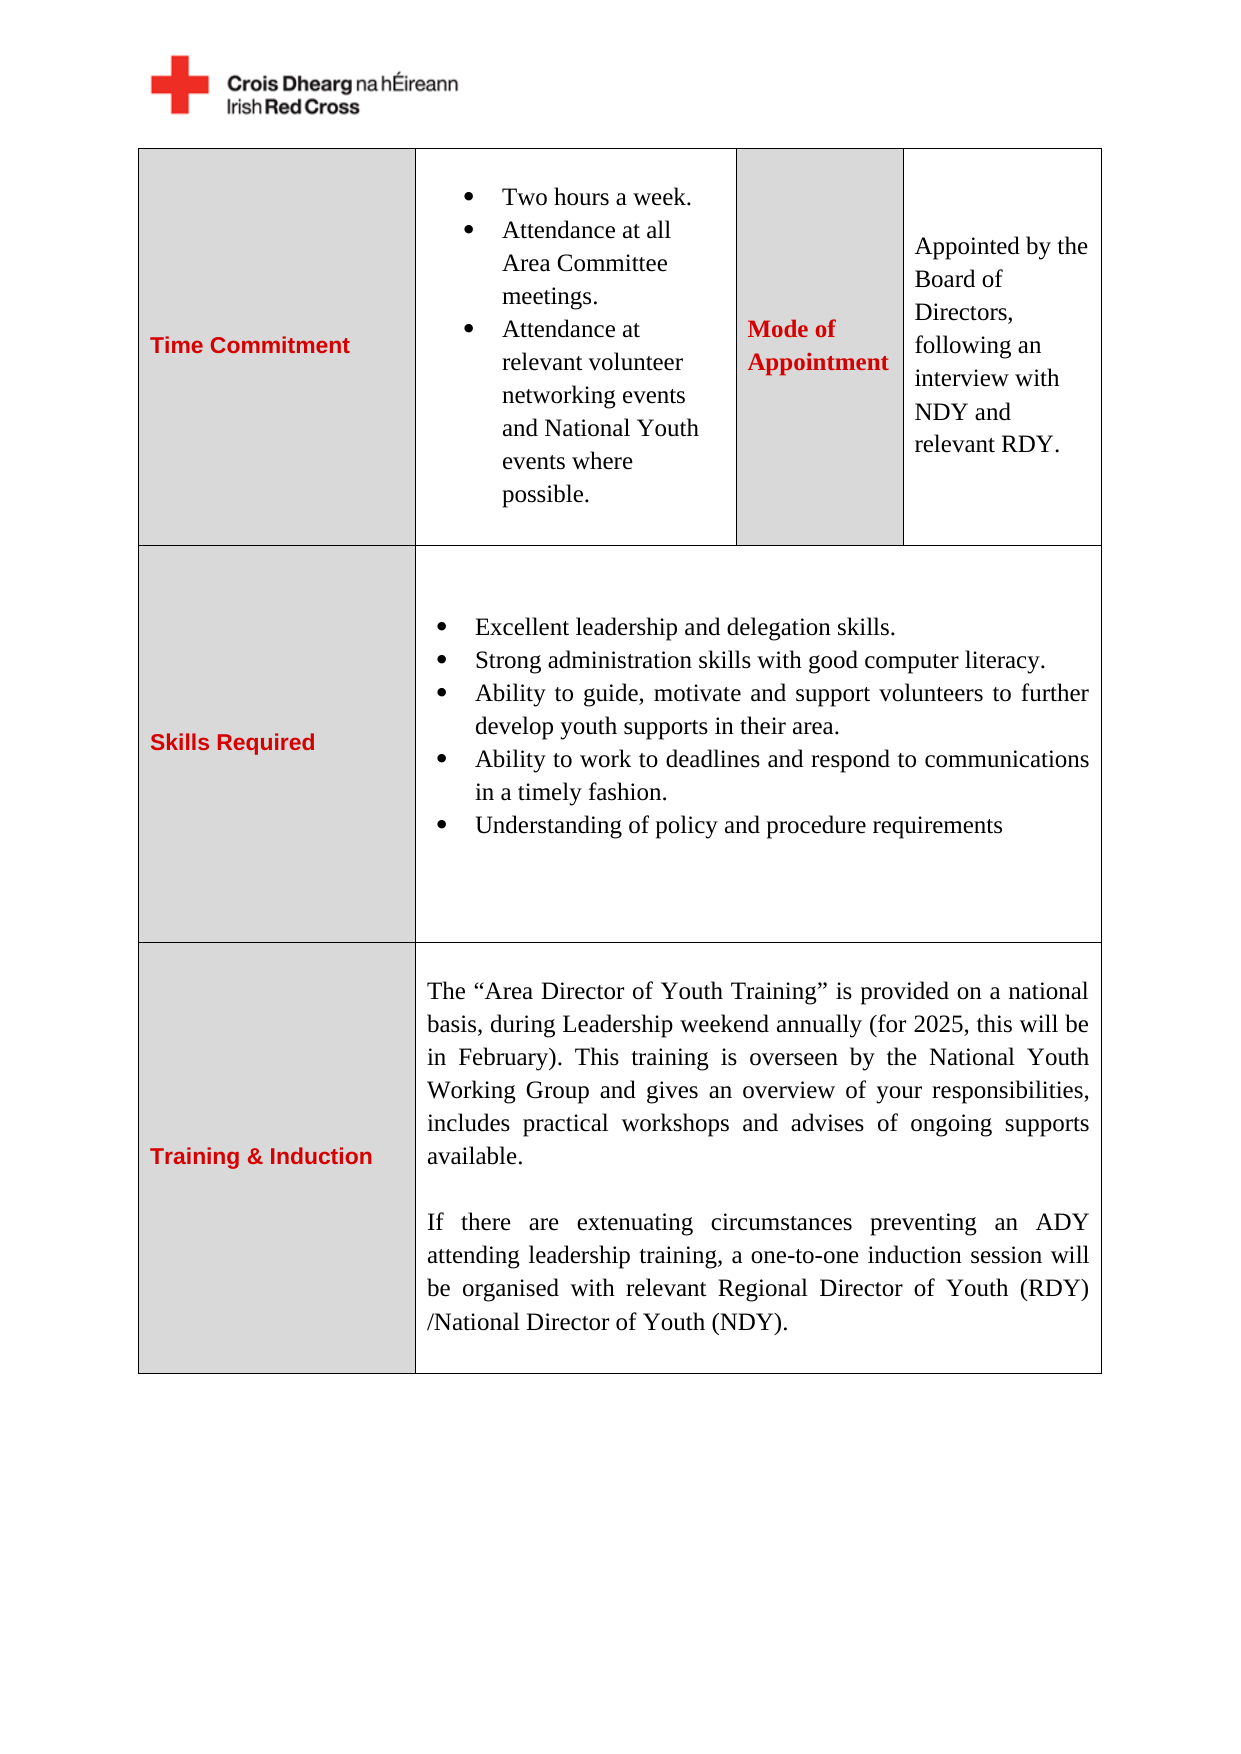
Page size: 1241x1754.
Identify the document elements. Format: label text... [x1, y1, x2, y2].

table_cell Appointed by the Board of Directors, following an interview with NDY and relevant RDY. [904, 149, 1101, 545]
table_cell Mode of Appointment [737, 149, 903, 545]
table_cell The “Area Director of Youth Training” is provided on a national basis, during Leadership weekend annually (for 2025, this will be in February). This training is overseen by the National Youth Working Group and gives an overview of your responsibilities, includes practical workshops and advises of ongoing supports available. If there are extenuating circumstances preventing an ADY attending leadership training, a one-to-one induction session will be organised with relevant Regional Director of Youth (RDY) /National Director of Youth (NDY). [416, 943, 1101, 1373]
table_cell Training & Induction [139, 943, 415, 1373]
table_cell Excellent leadership and delegation skills. Strong administration skills with good computer literacy. Ability to guide, motivate and support volunteers to further develop youth supports in their area. Ability to work to deadlines and respond to communications in a timely fashion. Understanding of policy and procedure requirements [416, 546, 1101, 942]
picture [139, 45, 471, 135]
table_cell Two hours a week. Attendance at all Area Committee meetings. Attendance at relevant volunteer networking events and National Youth events where possible. [416, 149, 736, 545]
table_cell Time Commitment [139, 149, 415, 545]
table_cell Skills Required [139, 546, 415, 942]
